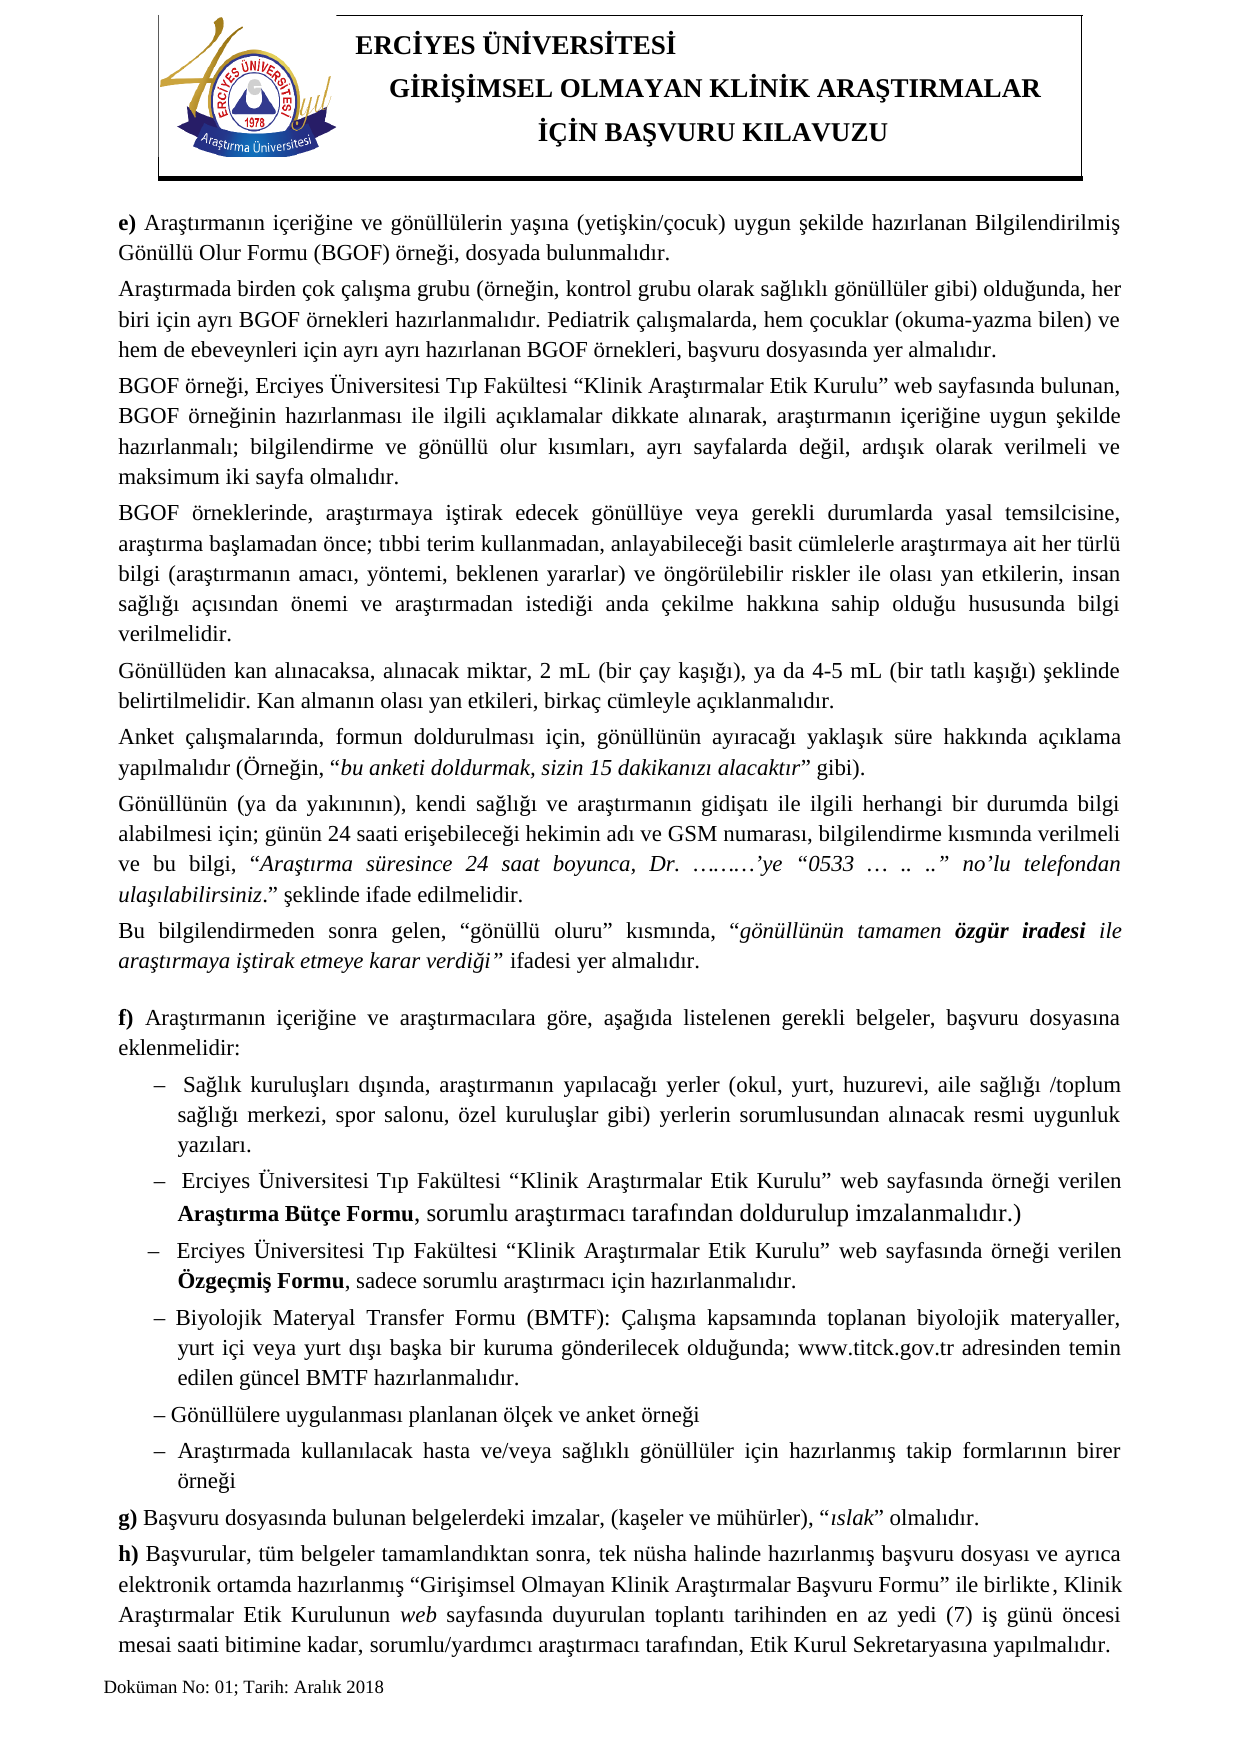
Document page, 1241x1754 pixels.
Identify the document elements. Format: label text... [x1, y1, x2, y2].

text – Erciyes Üniversitesi Tıp Fakültesi “Klinik Araştırmalar Etik Kurulu” web sayfasında örneği verilen Araştırma Bütçe Formu, sorumlu araştırmacı tarafından doldurulup imzalanmalıdır.) [153, 1167, 1122, 1227]
text e) Araştırmanın içeriğine ve gönüllülerin yaşına (yetişkin/çocuk) uygun şekilde hazırlanan Bilgilendirilmiş Gönüllü Olur Formu (BGOF) örneği, dosyada bulunmalıdır. [118, 209, 1122, 265]
text – Gönüllülere uygulanması planlanan ölçek ve anket örneği [153, 1401, 1122, 1427]
text Gönüllüden kan alınacaksa, alınacak miktar, 2 mL (bir çay kaşığı), ya da 4-5 mL (bir tatlı kaşığı) şeklinde belirtilmelidir. Kan almanın olası yan etkileri, birkaç cümleyle açıklanmalıdır. [118, 657, 1122, 713]
text BGOF örneği, Erciyes Üniversitesi Tıp Fakültesi “Klinik Araştırmalar Etik Kurulu” web sayfasında bulunan, BGOF örneğinin hazırlanması ile ilgili açıklamalar dikkate alınarak, araştırmanın içeriğine uygun şekilde hazırlanmalı; bilgilendirme ve gönüllü olur kısımları, ayrı sayfalarda değil, ardışık olarak verilmeli ve maksimum iki sayfa olmalıdır. [118, 372, 1122, 489]
text BGOF örneklerinde, araştırmaya iştirak edecek gönüllüye veya gerekli durumlarda yasal temsilcisine, araştırma başlamadan önce; tıbbi terim kullanmadan, anlayabileceği basit cümlelerle araştırmaya ait her türlü bilgi (araştırmanın amacı, yöntemi, beklenen yararlar) ve öngörülebilir riskler ile olası yan etkilerin, insan sağlığı açısından önemi ve araştırmadan istediği anda çekilme hakkına sahip olduğu hususunda bilgi verilmelidir. [118, 499, 1122, 647]
text g) Başvuru dosyasında bulunan belgelerdeki imzalar, (kaşeler ve mühürler), “ıslak” olmalıdır. [118, 1504, 1122, 1530]
text Araştırmada birden çok çalışma grubu (örneğin, kontrol grubu olarak sağlıklı gönüllüler gibi) olduğunda, her biri için ayrı BGOF örnekleri hazırlanmalıdır. Pediatrik çalışmalarda, hem çocuklar (okuma-yazma bilen) ve hem de ebeveynleri için ayrı ayrı hazırlanan BGOF örnekleri, başvuru dosyasında yer almalıdır. [118, 276, 1122, 362]
text – Araştırmada kullanılacak hasta ve/veya sağlıklı gönüllüler için hazırlanmış takip formlarının birer örneği [153, 1437, 1122, 1494]
text – Sağlık kuruluşları dışında, araştırmanın yapılacağı yerler (okul, yurt, huzurevi, aile sağlığı /toplum sağlığı merkezi, spor salonu, özel kuruluşlar gibi) yerlerin sorumlusundan alınacak resmi uygunluk yazıları. [153, 1071, 1122, 1157]
text h) Başvurular, tüm belgeler tamamlandıktan sonra, tek nüsha halinde hazırlanmış başvuru dosyası ve ayrıca elektronik ortamda hazırlanmış “Girişimsel Olmayan Klinik Araştırmalar Başvuru Formu” ile birlikte, Klinik Araştırmalar Etik Kurulunun web sayfasında duyurulan toplantı tarihinden en az yedi (7) iş günü öncesi mesai saati bitimine kadar, sorumlu/yardımcı araştırmacı tarafından, Etik Kurul Sekretaryasına yapılmalıdır. [118, 1541, 1122, 1657]
text – Erciyes Üniversitesi Tıp Fakültesi “Klinik Araştırmalar Etik Kurulu” web sayfasında örneği verilen Özgeçmiş Formu, sadece sorumlu araştırmacı için hazırlanmalıdır. [148, 1237, 1122, 1294]
text f) Araştırmanın içeriğine ve araştırmacılara göre, aşağıda listelenen gerekli belgeler, başvuru dosyasına eklenmelidir: [118, 1004, 1122, 1061]
text – Biyolojik Materyal Transfer Formu (BMTF): Çalışma kapsamında toplanan biyolojik materyaller, yurt içi veya yurt dışı başka bir kuruma gönderilecek olduğunda; www.titck.gov.tr adresinden temin edilen güncel BMTF hazırlanmalıdır. [153, 1304, 1122, 1391]
text Anket çalışmalarında, formun doldurulması için, gönüllünün ayıracağı yaklaşık süre hakkında açıklama yapılmalıdır (Örneğin, “bu anketi doldurmak, sizin 15 dakikanızı alacaktır” gibi). [118, 723, 1122, 780]
picture [168, 15, 337, 161]
text Bu bilgilendirmeden sonra gelen, “gönüllü oluru” kısmında, “gönüllünün tamamen özgür iradesi ile araştırmaya iştirak etmeye karar verdiği” ifadesi yer almalıdır. [118, 917, 1122, 974]
text Gönüllünün (ya da yakınının), kendi sağlığı ve araştırmanın gidişatı ile ilgili herhangi bir durumda bilgi alabilmesi için; günün 24 saati erişebileceği hekimin adı ve GSM numarası, bilgilendirme kısmında verilmeli ve bu bilgi, “Araştırma süresince 24 saat boyunca, Dr. ………’ye “0533 … .. ..” no’lu telefondan ulaşılabilirsiniz.” şeklinde ifade edilmelidir. [118, 790, 1122, 907]
